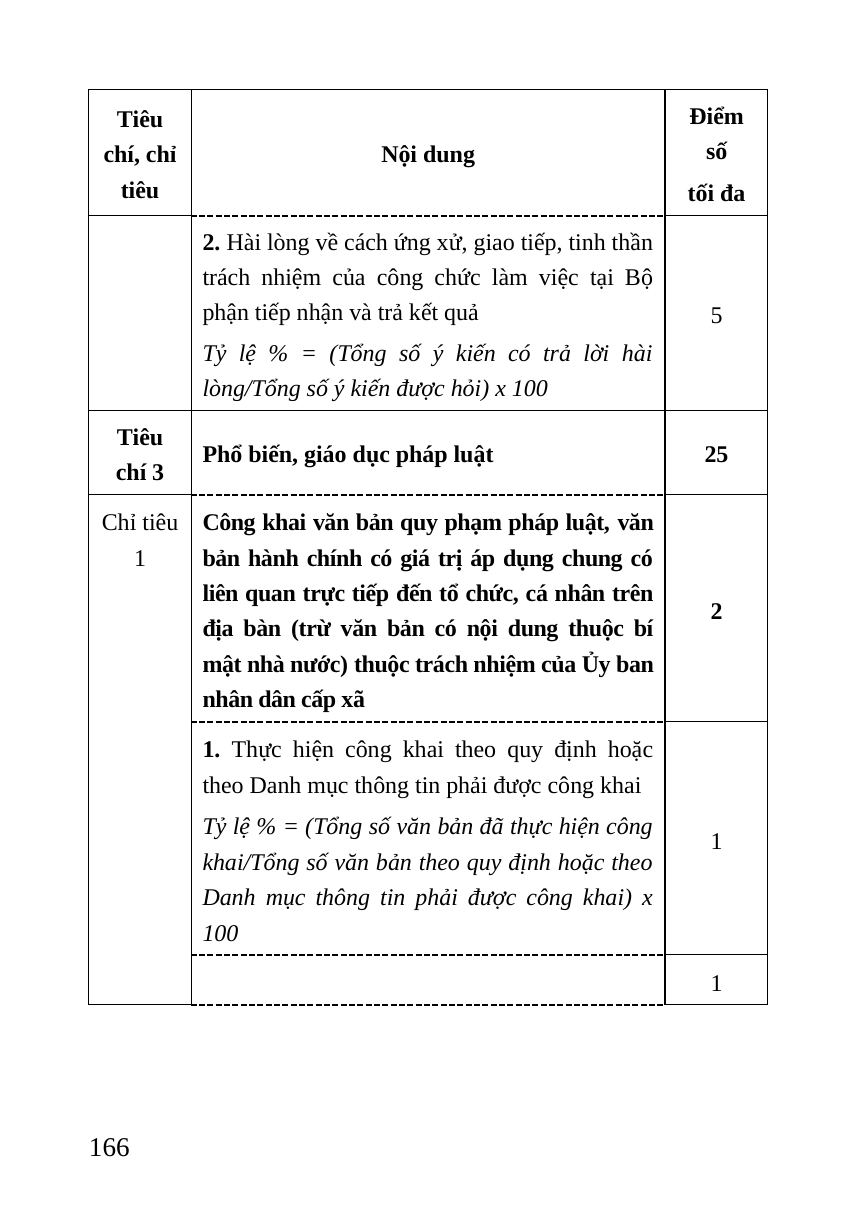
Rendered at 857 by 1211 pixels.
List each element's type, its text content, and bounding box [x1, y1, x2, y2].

table_cell 5 [666, 216, 767, 409]
table_header Điểm số tối đa [666, 90, 767, 215]
table_cell 1 [666, 722, 767, 954]
table_header Tiêu chí, chỉ tiêu [89, 90, 191, 215]
table_header Nội dung [192, 90, 664, 215]
table_cell 2 [666, 495, 767, 721]
table_cell 2. Hài lòng về cách ứng xử, giao tiếp, tinh thần trách nhiệm của công chức làm việc tại Bộ phận tiếp nhận và trả kết quả Tỷ lệ % = (Tổng số ý kiến có trả lời hài lòng/Tổng số ý kiến được hỏi) x 100 [192, 215, 664, 409]
table_cell Phổ biến, giáo dục pháp luật [192, 411, 664, 494]
table_cell 25 [666, 411, 767, 494]
table_cell Công khai văn bản quy phạm pháp luật, văn bản hành chính có giá trị áp dụng chung có liên quan trực tiếp đến tổ chức, cá nhân trên địa bàn (trừ văn bản có nội dung thuộc bí mật nhà nước) thuộc trách nhiệm của Ủy ban nhân dân cấp xã [192, 494, 664, 721]
table_cell 1. Thực hiện công khai theo quy định hoặc theo Danh mục thông tin phải được công khai Tỷ lệ % = (Tổng số văn bản đã thực hiện công khai/Tổng số văn bản theo quy định hoặc theo Danh mục thông tin phải được công khai) x 100 [192, 721, 664, 954]
table_cell 1 [666, 955, 767, 1004]
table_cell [192, 954, 664, 1004]
table_cell Tiêu chí 3 [89, 411, 191, 494]
table_cell Chỉ tiêu 1 [89, 495, 191, 1004]
